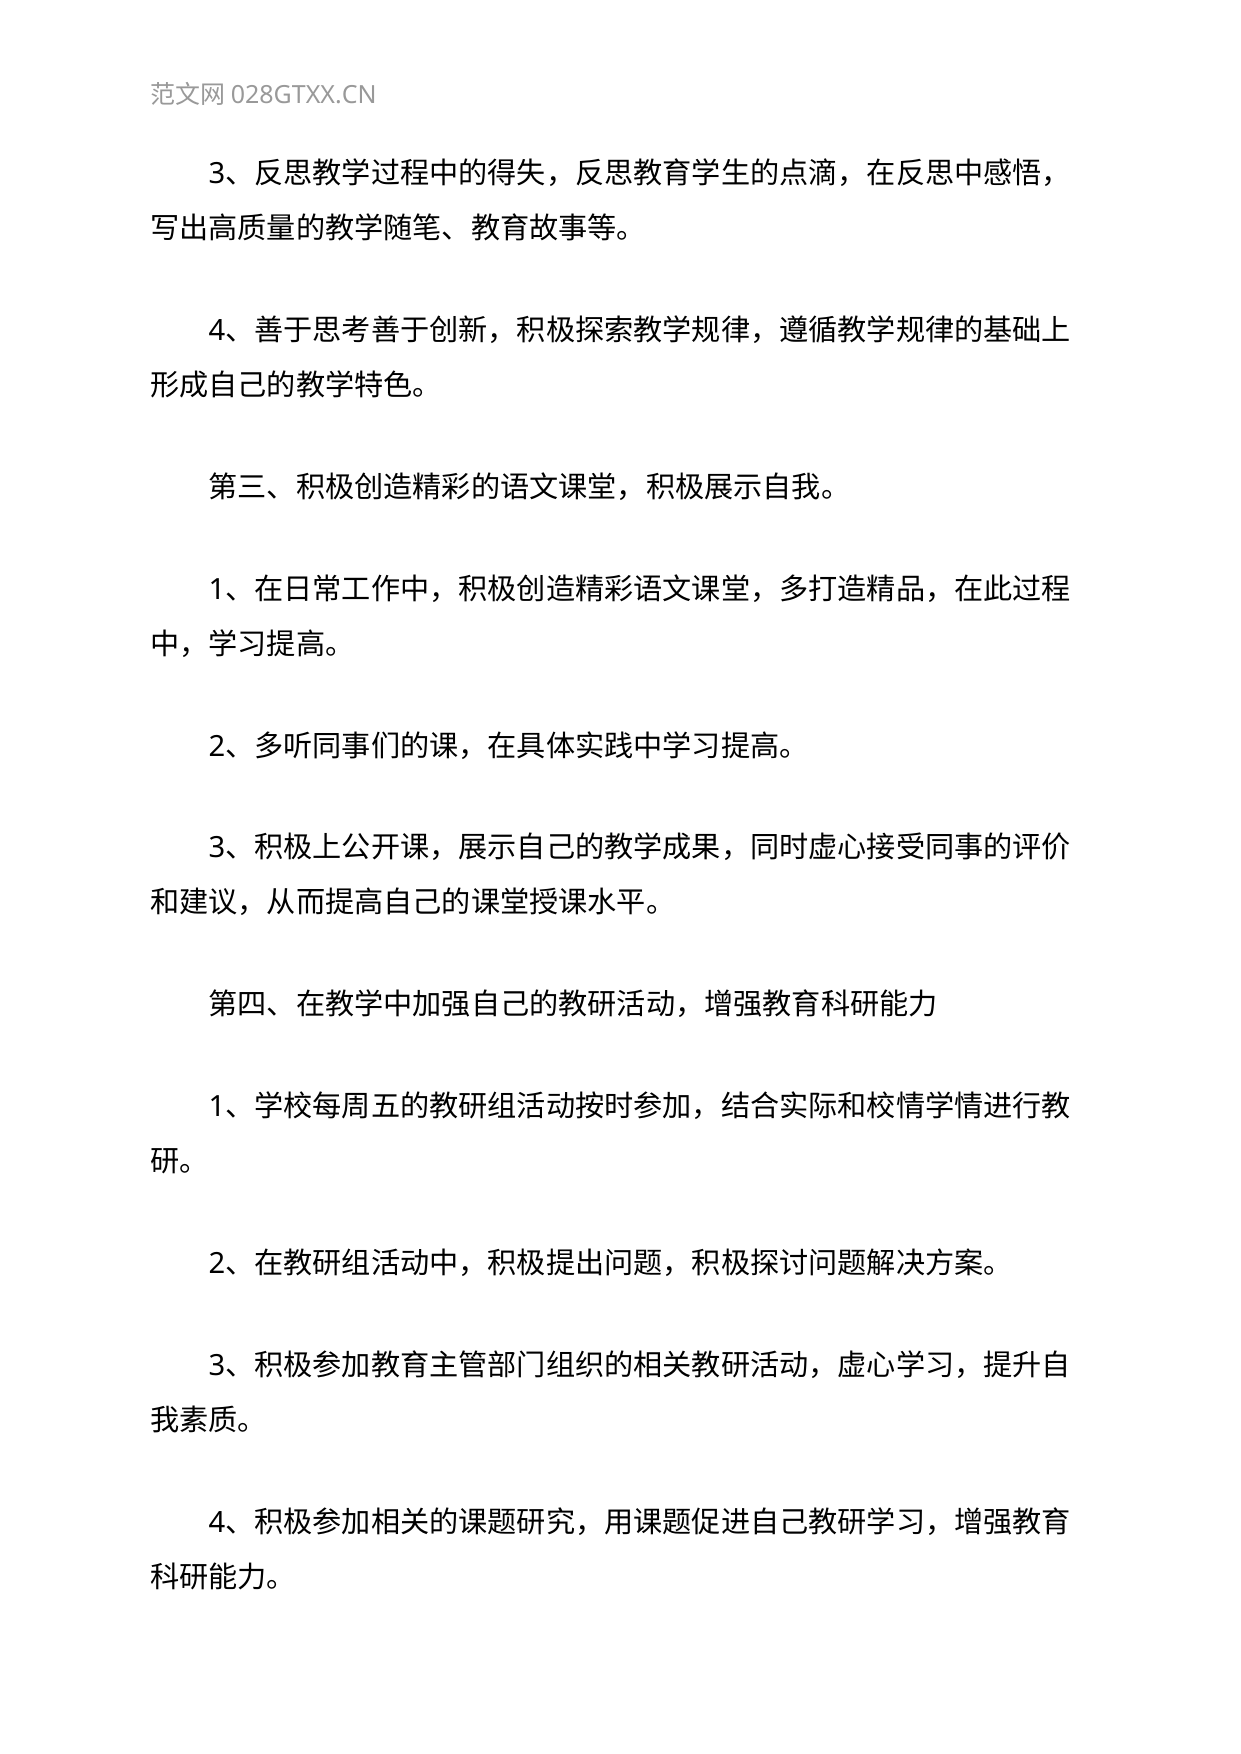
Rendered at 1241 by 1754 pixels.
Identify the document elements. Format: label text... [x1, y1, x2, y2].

text 第四、在教学中加强自己的教研活动，增强教育科研能力 [150, 981, 1090, 1023]
text 第三、积极创造精彩的语文课堂，积极展示自我。 [150, 463, 1090, 506]
text 4、积极参加相关的课题研究，用课题促进自己教研学习，增强教育科研能力。 [150, 1498, 1090, 1595]
text 2、在教研组活动中，积极提出问题，积极探讨问题解决方案。 [150, 1239, 1090, 1282]
text 1、在日常工作中，积极创造精彩语文课堂，多打造精品，在此过程中，学习提高。 [150, 565, 1090, 663]
text 2、多听同事们的课，在具体实践中学习提高。 [150, 722, 1090, 764]
text 3、积极上公开课，展示自己的教学成果，同时虚心接受同事的评价和建议，从而提高自己的课堂授课水平。 [150, 824, 1090, 921]
text 3、积极参加教育主管部门组织的相关教研活动，虚心学习，提升自我素质。 [150, 1341, 1090, 1439]
text 1、学校每周五的教研组活动按时参加，结合实际和校情学情进行教研。 [150, 1083, 1090, 1180]
text 4、善于思考善于创新，积极探索教学规律，遵循教学规律的基础上形成自己的教学特色。 [150, 307, 1090, 404]
text 3、反思教学过程中的得失，反思教育学生的点滴，在反思中感悟，写出高质量的教学随笔、教育故事等。 [150, 150, 1090, 247]
